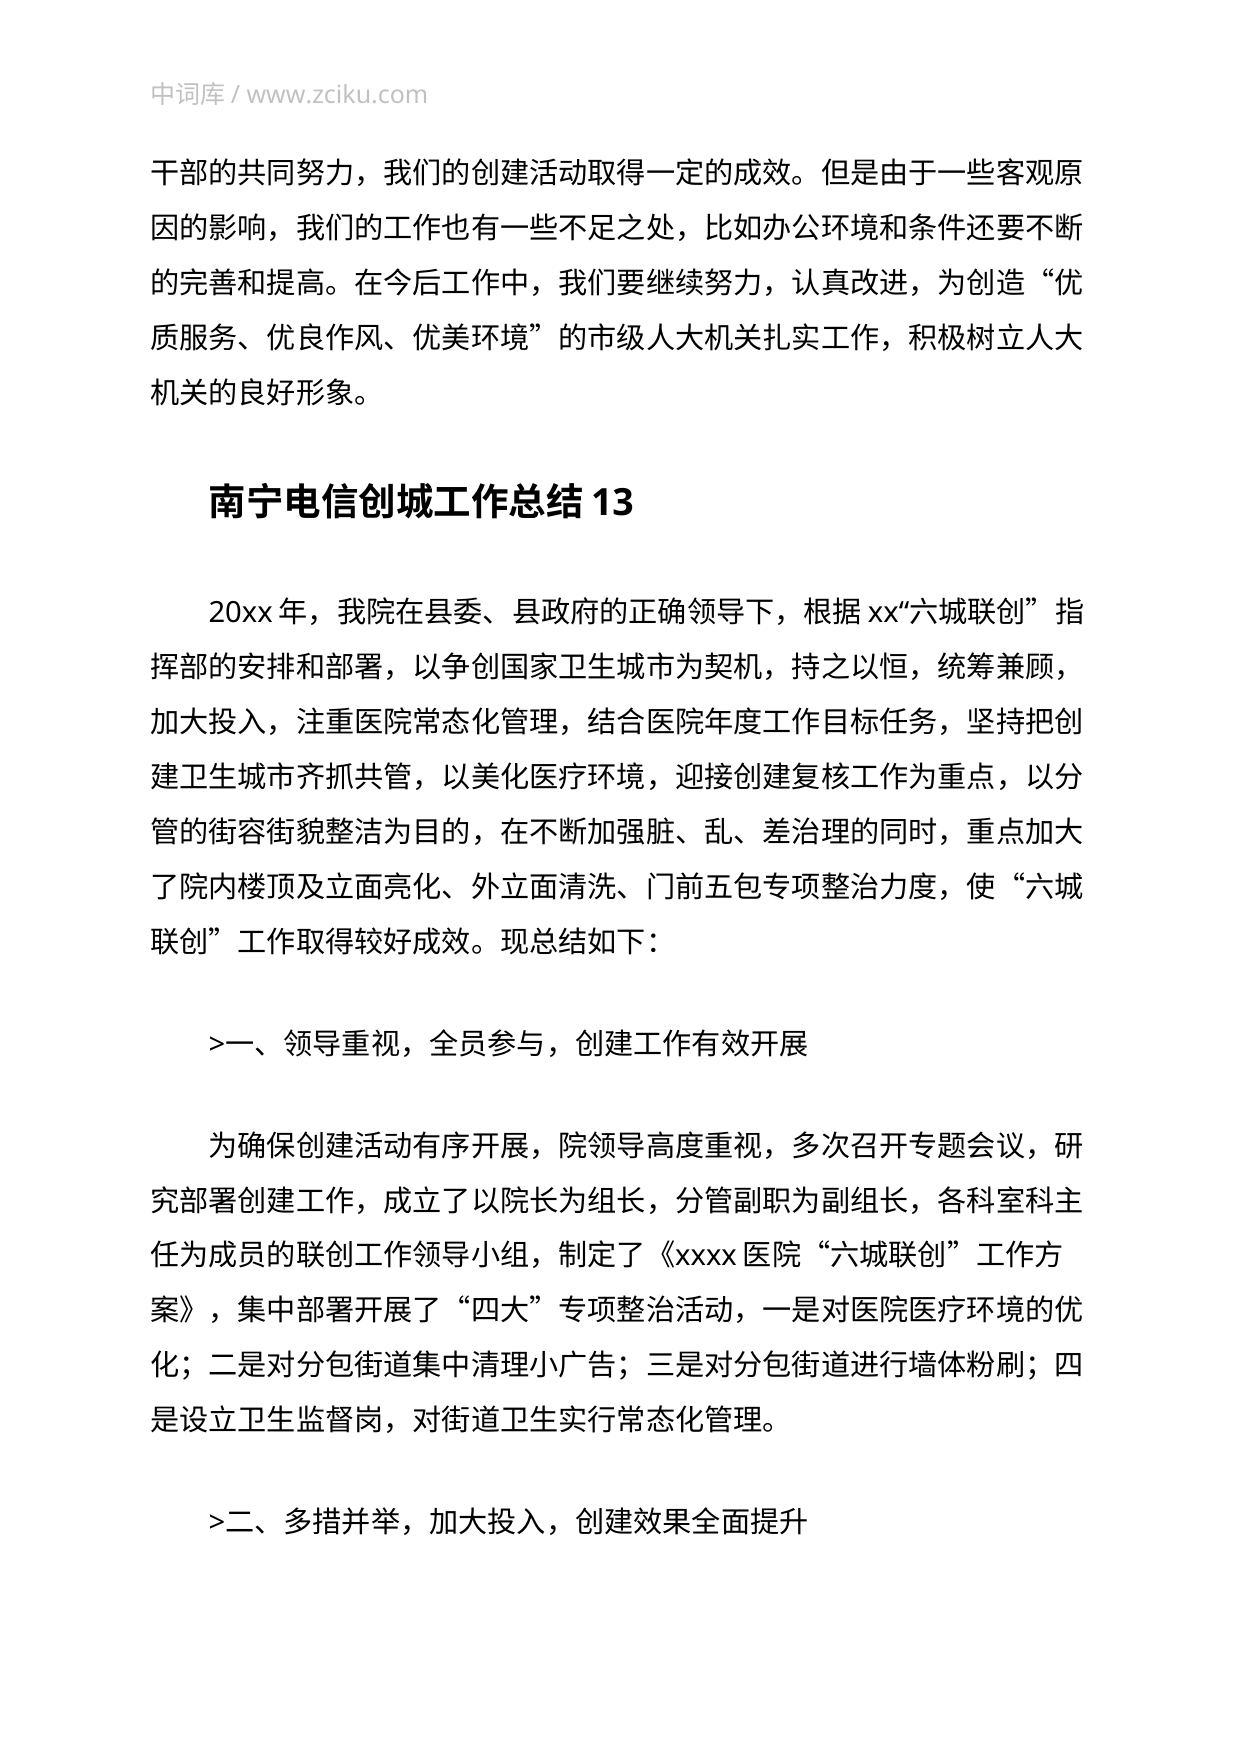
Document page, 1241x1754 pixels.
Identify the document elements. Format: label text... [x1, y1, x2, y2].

text 为确保创建活动有序开展，院领导高度重视，多次召开专题会议，研究部署创建工作，成立了以院长为组长，分管副职为副组长，各科室科主任为成员的联创工作领导小组，制定了《xxxx医院“六城联创”工作方案》，集中部署开展了“四大”专项整治活动，一是对医院医疗环境的优化；二是对分包街道集中清理小广告；三是对分包街道进行墙体粉刷；四是设立卫生监督岗，对街道卫生实行常态化管理。 [150, 1122, 1090, 1439]
text 20xx年，我院在县委、县政府的正确领导下，根据xx“六城联创”指挥部的安排和部署，以争创国家卫生城市为契机，持之以恒，统筹兼顾，加大投入，注重医院常态化管理，结合医院年度工作目标任务，坚持把创建卫生城市齐抓共管，以美化医疗环境，迎接创建复核工作为重点，以分管的街容街貌整洁为目的，在不断加强脏、乱、差治理的同时，重点加大了院内楼顶及立面亮化、外立面清洗、门前五包专项整治力度，使“六城联创”工作取得较好成效。现总结如下： [150, 589, 1090, 961]
text >二、多措并举，加大投入，创建效果全面提升 [150, 1498, 1090, 1541]
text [150, 150, 1090, 412]
text >一、领导重视，全员参与，创建工作有效开展 [150, 1020, 1090, 1063]
text 南宁电信创城工作总结13 [150, 471, 1090, 526]
